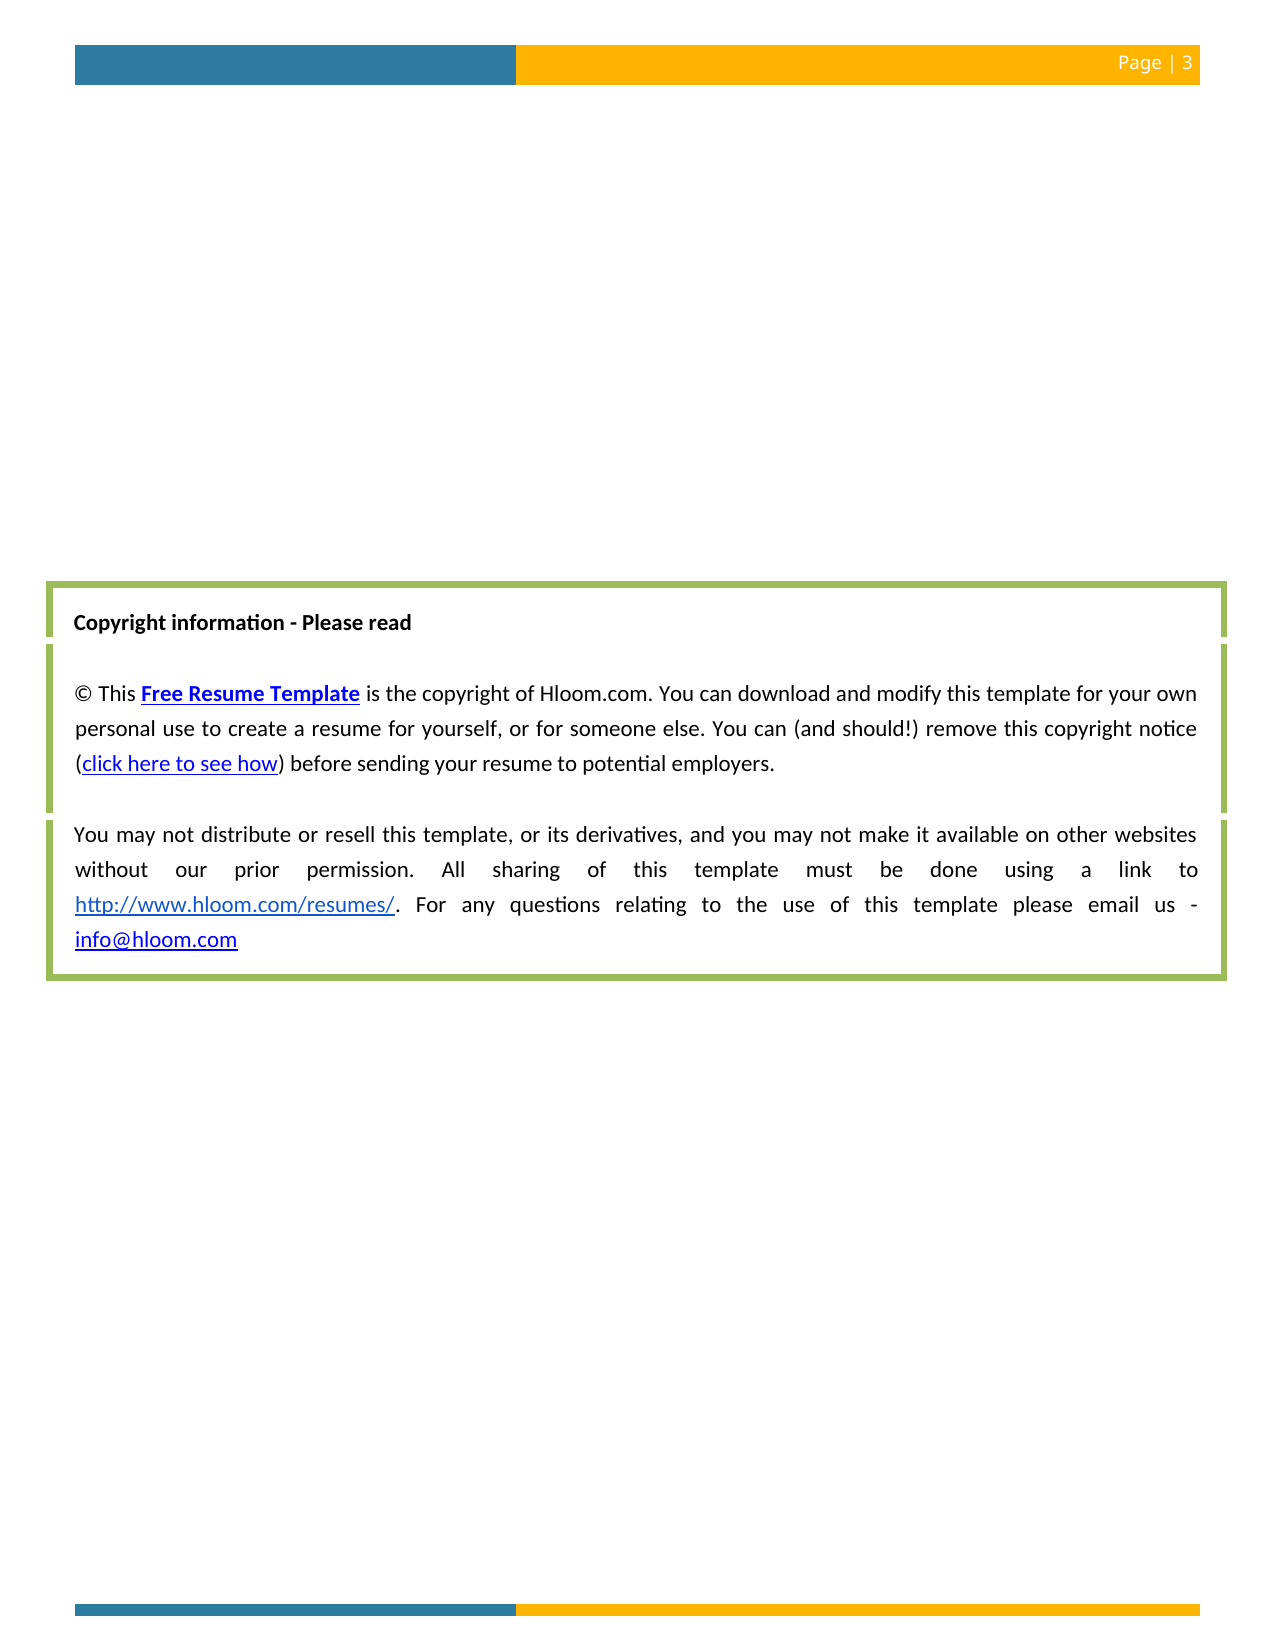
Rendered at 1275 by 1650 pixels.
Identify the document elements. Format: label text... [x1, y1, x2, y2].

text You may not distribute or resell this template, or its derivatives, and you may not make it available on other websites without our prior permission. All sharing of this template must be done using a link to http://www.hloom.com/resumes/. For any questions relating to the use of this template please email us - info@hloom.com [53, 820, 1221, 974]
text Copyright information - Please read [53, 588, 1221, 637]
text © This Free Resume Template is the copyright of Hloom.com. You can download and modify this template for your own personal use to create a resume for yourself, or for someone else. You can (and should!) remove this copyright notice (click here to see how) before sending your resume to potential employers. [53, 679, 1221, 777]
